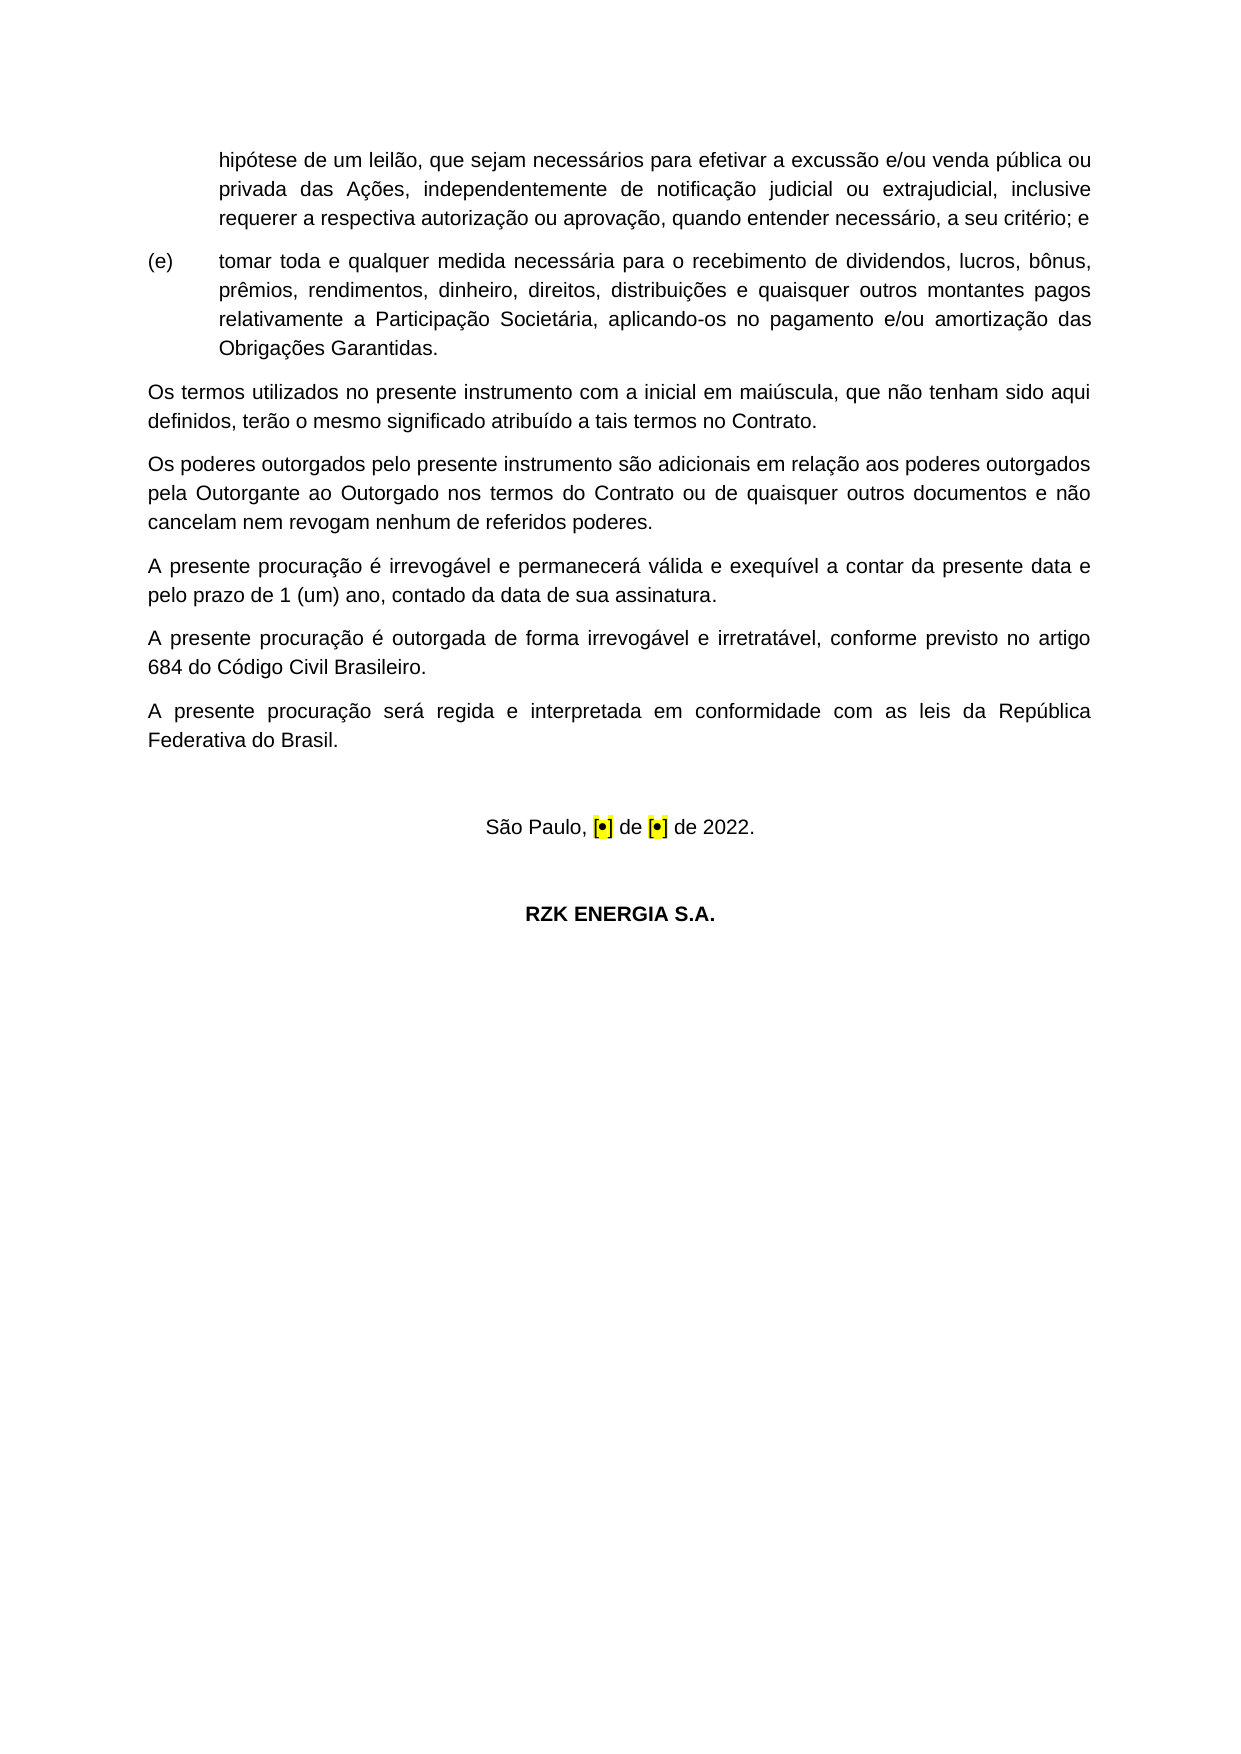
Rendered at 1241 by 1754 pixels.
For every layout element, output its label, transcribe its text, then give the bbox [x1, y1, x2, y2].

list Os termos utilizados no presente instrumento com a inicial em maiúscula, que não tenham sido aqui definidos, terão o mesmo significado atribuído a tais termos no Contrato. [148, 379, 1092, 432]
list São Paulo, [] de [] de 2022. [148, 814, 1092, 839]
list A presente procuração é outorgada de forma irrevogável e irretratável, conforme previsto no artigo 684 do Código Civil Brasileiro. [148, 626, 1092, 679]
text tomar toda e qualquer medida necessária para o recebimento de dividendos, lucros, bônus, prêmios, rendimentos, dinheiro, direitos, distribuições e quaisquer outros montantes pagos relativamente a Participação Societária, aplicando-os no pagamento e/ou amortização das Obrigações Garantidas. [148, 249, 1092, 360]
text RZK ENERGIA S.A. [148, 902, 1092, 926]
list A presente procuração será regida e interpretada em conformidade com as leis da República Federativa do Brasil. [148, 698, 1092, 751]
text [148, 148, 1092, 229]
list Os poderes outorgados pelo presente instrumento são adicionais em relação aos poderes outorgados pela Outorgante ao Outorgado nos termos do Contrato ou de quaisquer outros documentos e não cancelam nem revogam nenhum de referidos poderes. [148, 452, 1092, 534]
list A presente procuração é irrevogável e permanecerá válida e exequível a contar da presente data e pelo prazo de 1 (um) ano, contado da data de sua assinatura. [148, 553, 1092, 606]
